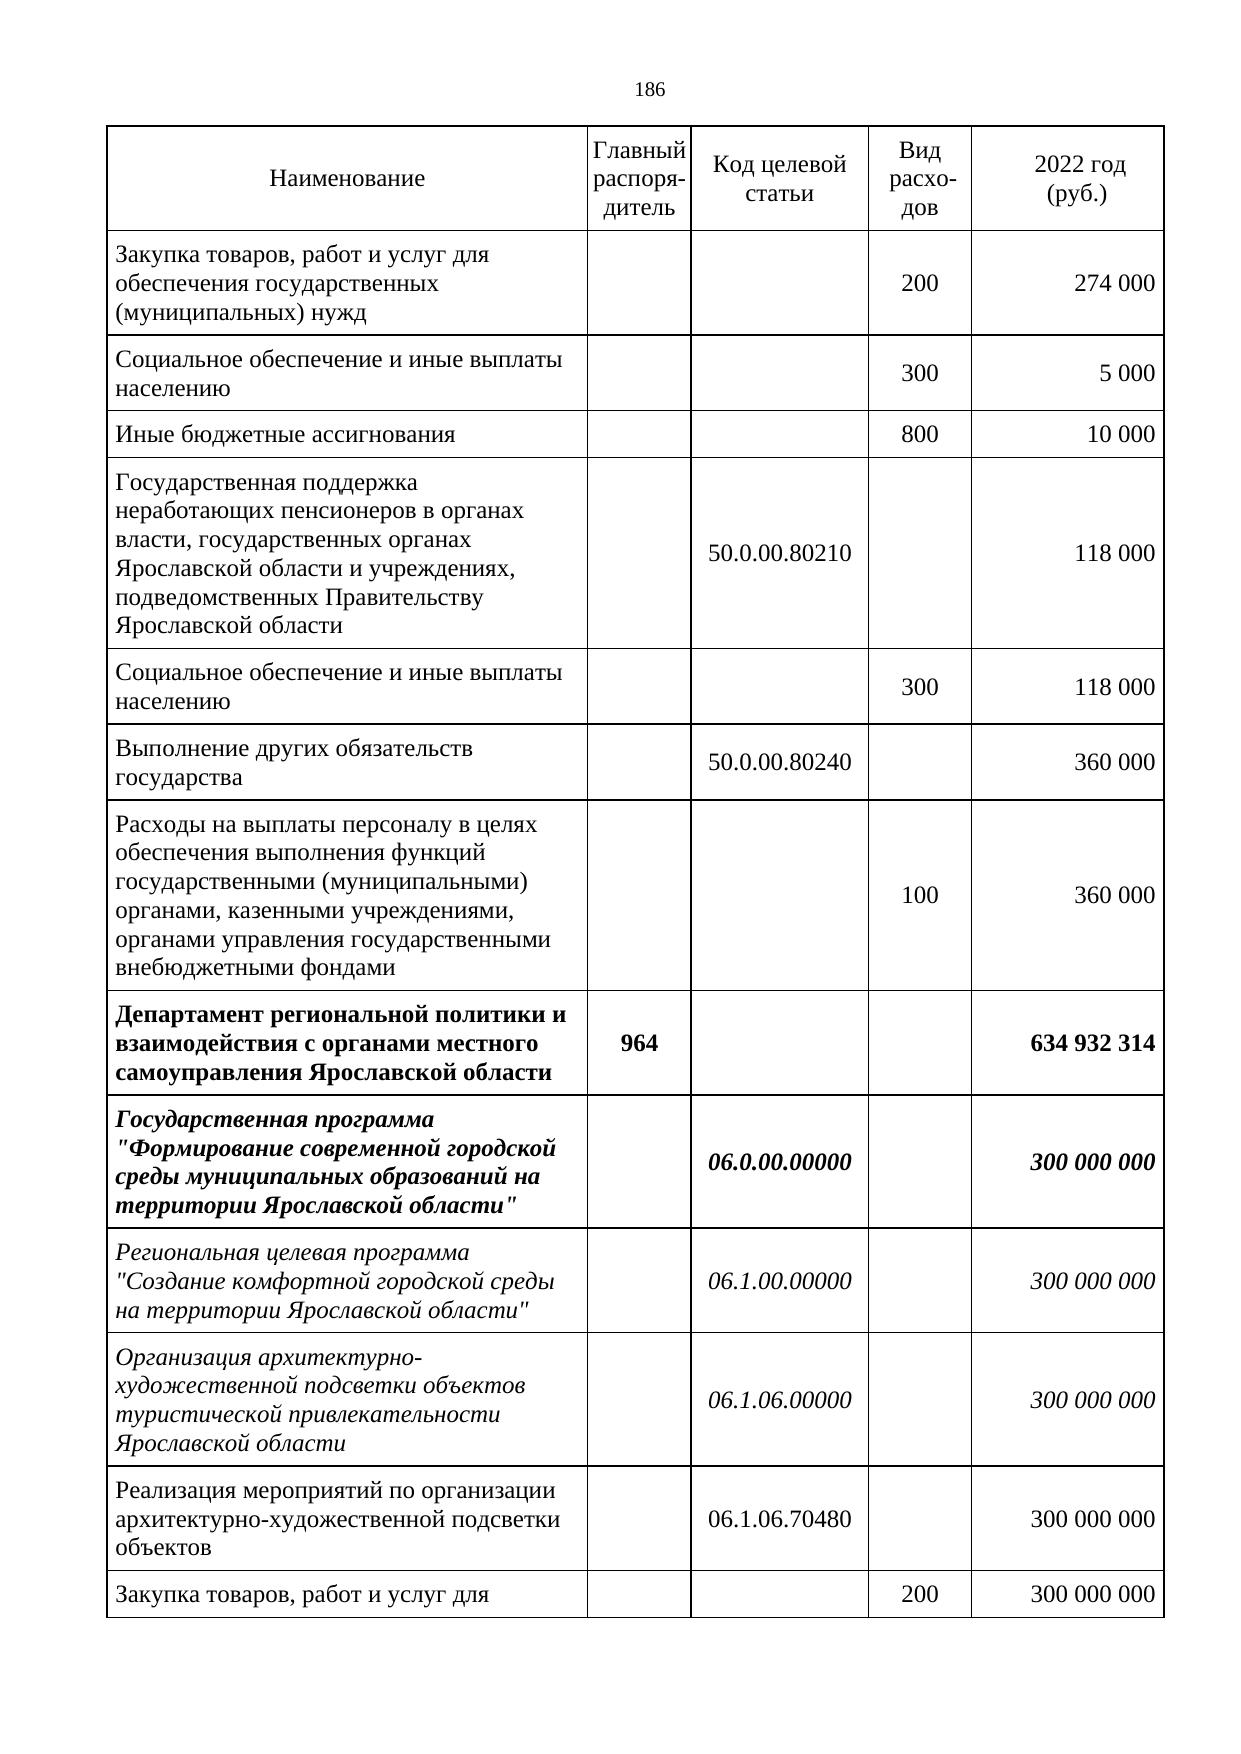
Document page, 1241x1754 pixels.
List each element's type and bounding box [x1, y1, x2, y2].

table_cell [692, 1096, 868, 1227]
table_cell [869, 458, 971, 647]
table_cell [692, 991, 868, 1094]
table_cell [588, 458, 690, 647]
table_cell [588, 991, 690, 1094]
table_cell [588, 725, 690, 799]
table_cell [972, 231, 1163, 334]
table_header [588, 127, 690, 229]
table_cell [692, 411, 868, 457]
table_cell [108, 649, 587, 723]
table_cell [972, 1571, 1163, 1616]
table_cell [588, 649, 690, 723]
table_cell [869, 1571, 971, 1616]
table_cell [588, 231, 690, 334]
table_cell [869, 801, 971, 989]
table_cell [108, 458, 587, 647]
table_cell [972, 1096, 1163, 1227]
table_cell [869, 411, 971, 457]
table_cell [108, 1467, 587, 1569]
table_header [972, 127, 1163, 229]
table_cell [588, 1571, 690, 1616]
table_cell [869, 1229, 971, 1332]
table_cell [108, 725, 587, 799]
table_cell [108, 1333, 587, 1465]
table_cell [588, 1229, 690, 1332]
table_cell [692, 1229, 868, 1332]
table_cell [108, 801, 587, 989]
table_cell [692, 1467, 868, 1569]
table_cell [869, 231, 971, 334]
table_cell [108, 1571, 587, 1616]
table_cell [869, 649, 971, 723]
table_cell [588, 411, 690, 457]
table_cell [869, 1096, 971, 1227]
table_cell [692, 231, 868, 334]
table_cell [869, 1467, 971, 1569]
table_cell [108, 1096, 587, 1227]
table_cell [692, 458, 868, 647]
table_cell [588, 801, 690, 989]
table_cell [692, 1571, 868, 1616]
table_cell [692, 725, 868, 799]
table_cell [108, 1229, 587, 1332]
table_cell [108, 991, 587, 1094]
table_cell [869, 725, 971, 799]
table_header [869, 127, 971, 229]
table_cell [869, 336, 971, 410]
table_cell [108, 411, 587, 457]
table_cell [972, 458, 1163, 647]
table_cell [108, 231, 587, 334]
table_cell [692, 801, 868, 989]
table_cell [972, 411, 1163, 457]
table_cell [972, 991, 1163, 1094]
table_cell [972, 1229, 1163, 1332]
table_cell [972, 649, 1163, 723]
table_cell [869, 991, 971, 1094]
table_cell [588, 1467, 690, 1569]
table_header [692, 127, 868, 229]
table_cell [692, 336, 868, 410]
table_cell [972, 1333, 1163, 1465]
table_header [108, 127, 587, 229]
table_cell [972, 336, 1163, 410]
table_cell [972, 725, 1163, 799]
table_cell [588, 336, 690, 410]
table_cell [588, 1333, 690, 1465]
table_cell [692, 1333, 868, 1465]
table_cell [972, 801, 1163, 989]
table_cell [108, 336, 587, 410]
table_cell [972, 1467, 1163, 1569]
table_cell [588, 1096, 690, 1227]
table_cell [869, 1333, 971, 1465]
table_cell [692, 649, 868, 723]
